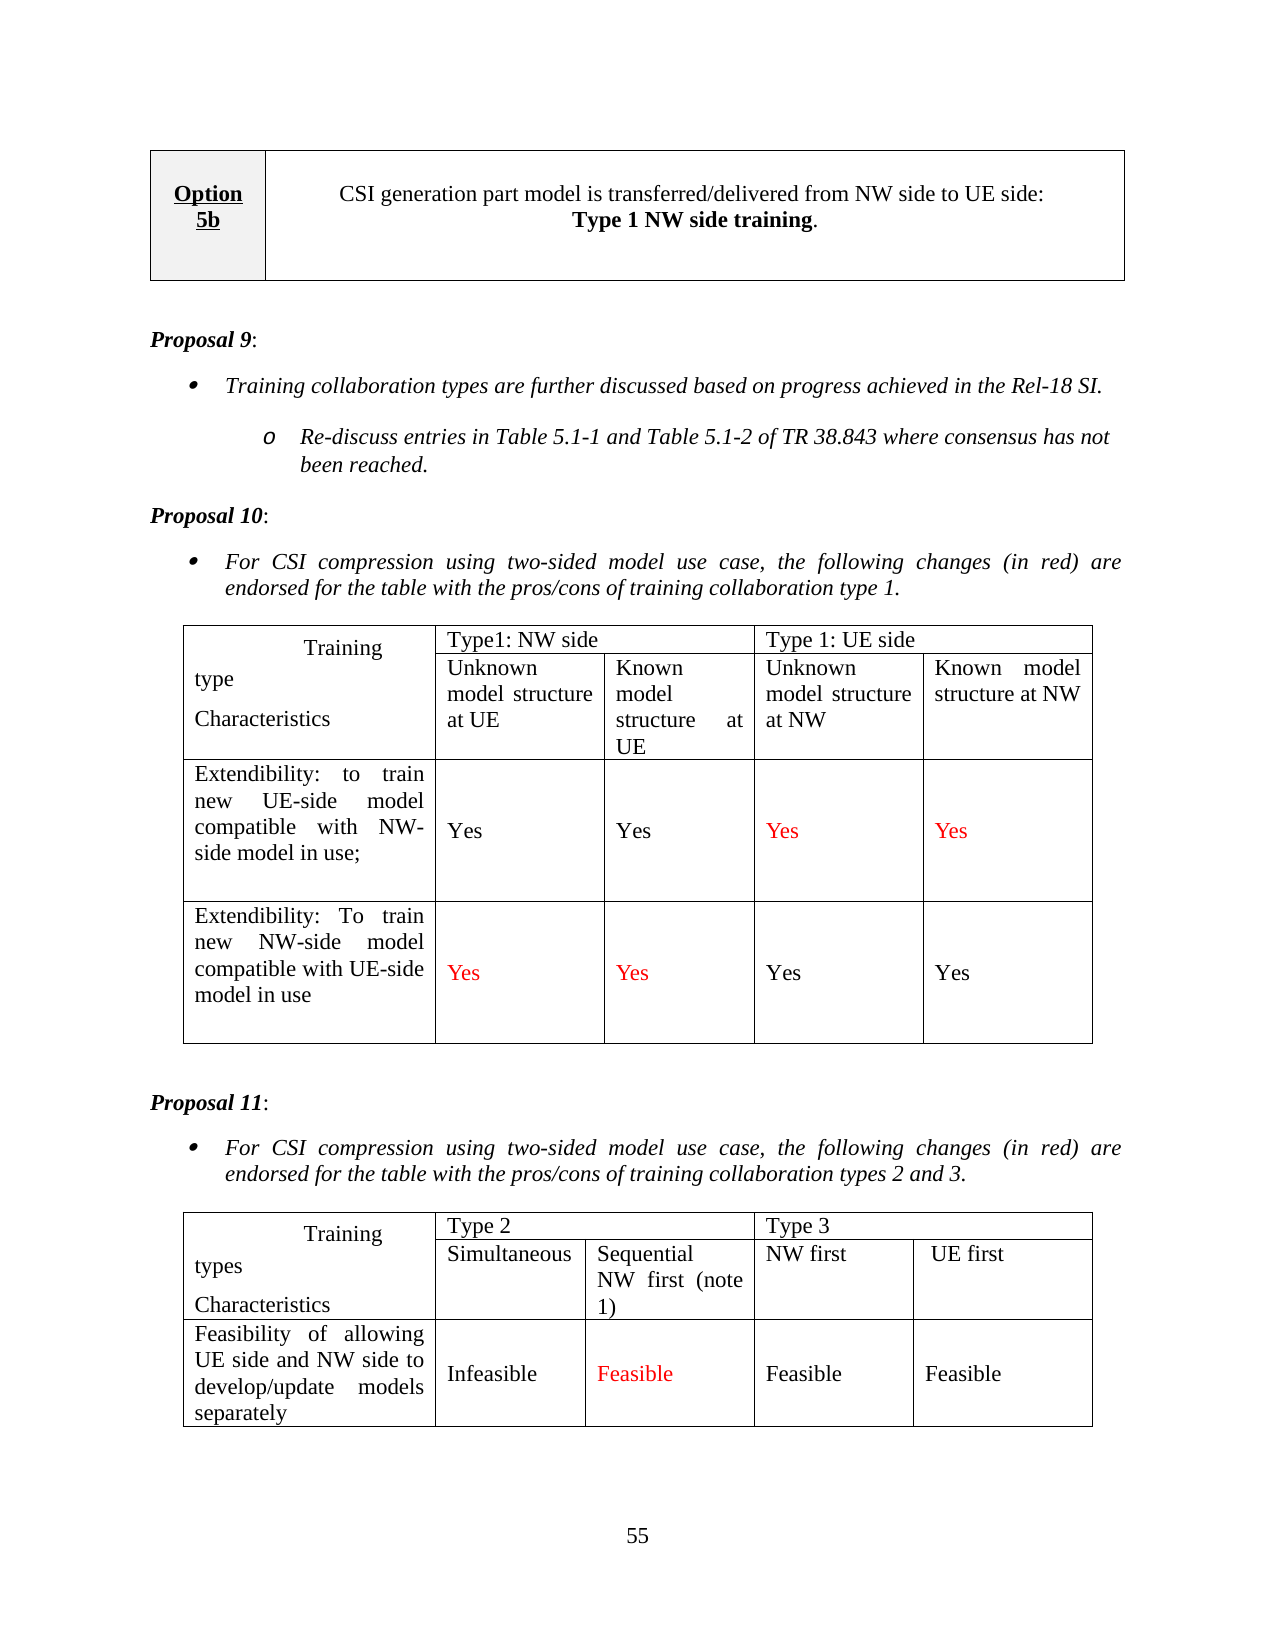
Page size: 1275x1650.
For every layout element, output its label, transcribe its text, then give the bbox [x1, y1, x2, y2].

table_cell Yes [924, 902, 1092, 1043]
text Proposal 10: [150, 503, 1125, 529]
table_cell Yes [924, 760, 1092, 901]
table_cell Feasible [755, 1320, 913, 1426]
table_cell Option 5b [151, 151, 265, 280]
table_cell Yes [755, 760, 923, 901]
table_cell UE first [914, 1240, 1092, 1319]
table_cell Known model structure at NW [924, 654, 1092, 759]
table_header Type 3 [755, 1213, 1092, 1239]
table_header Type 2 [436, 1213, 754, 1239]
table_cell Feasible [914, 1320, 1092, 1426]
table_cell Yes [755, 902, 923, 1043]
table_cell Simultaneous [436, 1240, 585, 1319]
table_header Type 1: UE side [755, 626, 1092, 653]
list Re-discuss entries in Table 5.1-1 and Table 5.1-2 of TR 38.843 where consensus has not been reached. [262, 423, 1125, 478]
table_cell Yes [605, 902, 754, 1043]
table_cell Sequential NW first (note 1) [586, 1240, 754, 1319]
table_cell Extendibility: To train new NW-side model compatible with UE-side model in use [184, 902, 435, 1043]
table_cell Infeasible [436, 1320, 585, 1426]
table_cell Feasibility of allowing UE side and NW side to develop/update models separately [184, 1320, 435, 1426]
list For CSI compression using two-sided model use case, the following changes (in red) are endorsed for the table with the pros/cons of training collaboration types 2 and 3. [187, 1134, 1125, 1187]
text Proposal 9: [150, 327, 1125, 353]
table_cell Unknown model structure at NW [755, 654, 923, 759]
table_header Training types Characteristics [184, 1213, 435, 1319]
table_cell NW first [755, 1240, 913, 1319]
table_header Type1: NW side [436, 626, 754, 653]
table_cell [266, 151, 1124, 280]
table_cell Yes [605, 760, 754, 901]
table_cell Extendibility: to train new UE-side model compatible with NW-side model in use; [184, 760, 435, 901]
table_header Training type Characteristics [184, 626, 435, 759]
list For CSI compression using two-sided model use case, the following changes (in red) are endorsed for the table with the pros/cons of training collaboration type 1. [187, 548, 1125, 600]
table_cell Yes [436, 902, 604, 1043]
text Proposal 11: [150, 1089, 1125, 1115]
table_cell Known model structure at UE [605, 654, 754, 759]
table_cell Yes [436, 760, 604, 901]
list Training collaboration types are further discussed based on progress achieved in the Rel-18 SI. [187, 372, 1125, 398]
table_cell Unknown model structure at UE [436, 654, 604, 759]
table_cell Feasible [586, 1320, 754, 1426]
